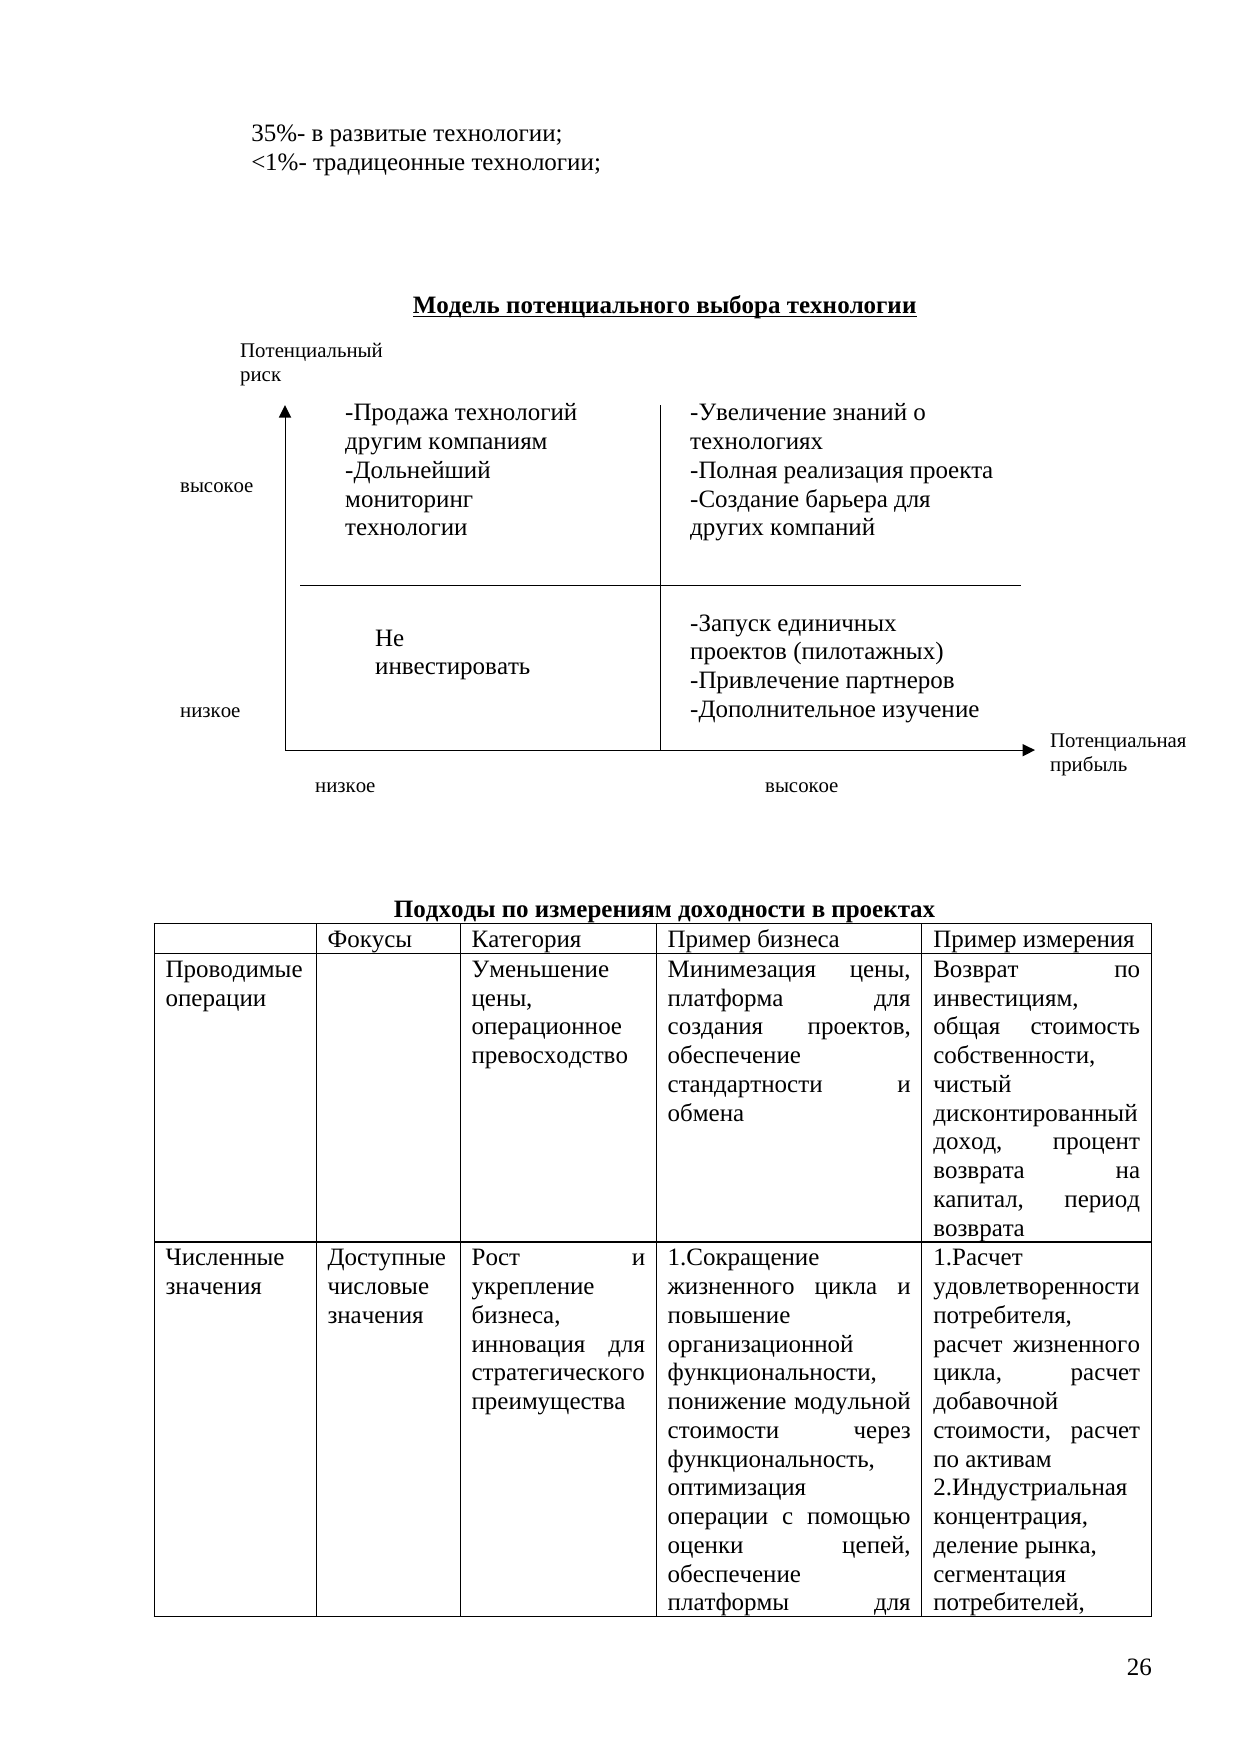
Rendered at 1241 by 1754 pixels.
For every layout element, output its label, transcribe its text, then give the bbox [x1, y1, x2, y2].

table_cell Уменьшение цены, операционное превосходство [461, 954, 656, 1241]
text <1%- традицеонные технологии; [177, 147, 1152, 176]
subtitle Подходы по измерениям доходности в проектах [177, 894, 1152, 923]
text Модель потенциального выбора технологии [177, 291, 1152, 319]
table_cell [461, 1243, 656, 1616]
table_cell [317, 954, 460, 1241]
table_cell Возврат по инвестициям, общая стоимость собственности, чистый дисконтированный доход, процент возврата на капитал, период возврата [922, 954, 1151, 1241]
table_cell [317, 1243, 460, 1616]
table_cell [657, 1243, 921, 1616]
table_cell Численные значения [155, 1243, 316, 1616]
table_cell Проводимые операции [155, 954, 316, 1241]
text 35%- в развитые технологии; [177, 118, 1152, 147]
table_header Фокусы [317, 924, 460, 953]
table_header Категория [461, 924, 656, 953]
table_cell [922, 1243, 1151, 1616]
table_cell Минимезация цены, платформа для создания проектов, обеспечение стандартности и обмена [657, 954, 921, 1241]
table_header [155, 924, 316, 953]
table_header Пример измерения [922, 924, 1151, 953]
table_header Пример бизнеса [657, 924, 921, 953]
